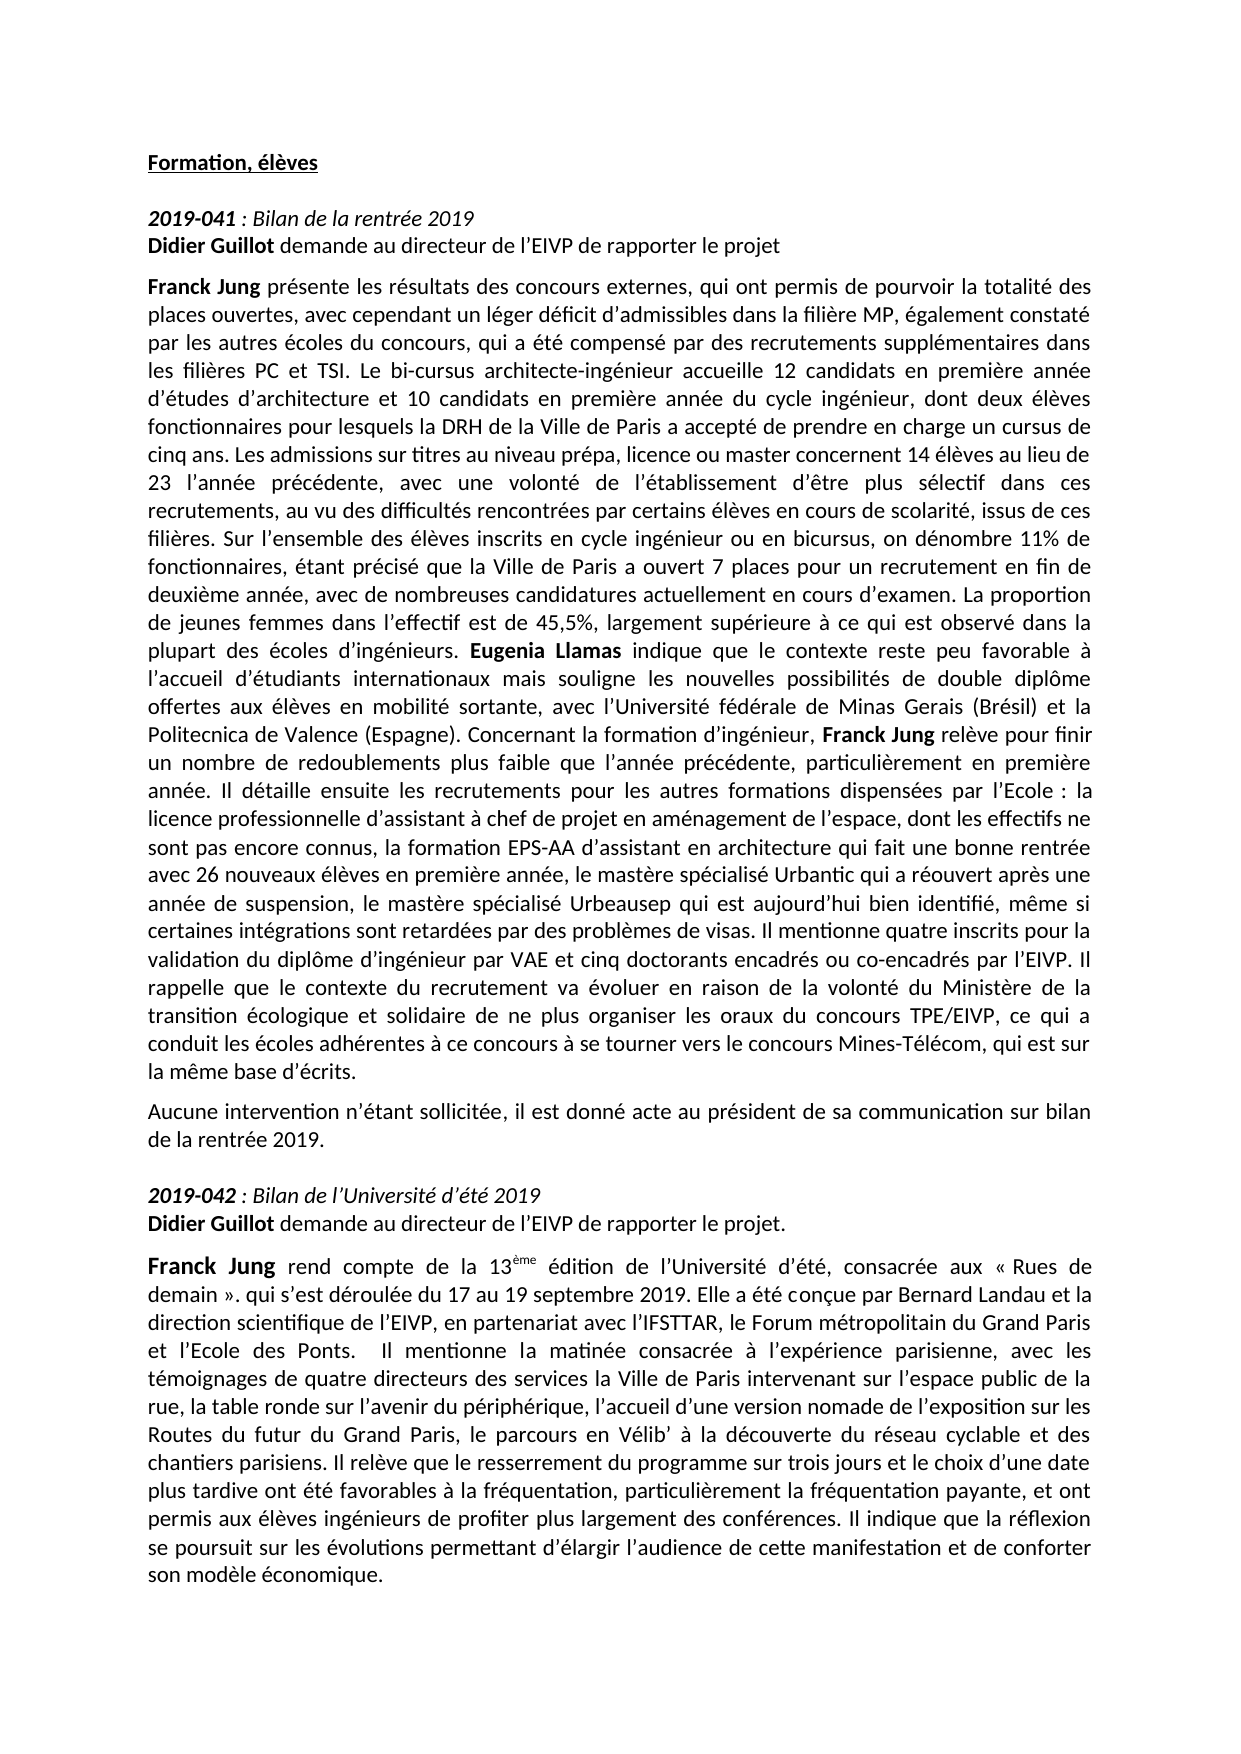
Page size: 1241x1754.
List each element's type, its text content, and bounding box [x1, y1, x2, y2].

text Franck Jung présente les résultats des concours externes, qui ont permis de pourvoir la totalité des places ouvertes, avec cependant un léger déficit d’admissibles dans la filière MP, également constaté par les autres écoles du concours, qui a été compensé par des recrutements supplémentaires dans les filières PC et TSI. Le bi-cursus architecte-ingénieur accueille 12 candidats en première année d’études d’architecture et 10 candidats en première année du cycle ingénieur, dont deux élèves fonctionnaires pour lesquels la DRH de la Ville de Paris a accepté de prendre en charge un cursus de cinq ans. Les admissions sur titres au niveau prépa, licence ou master concernent 14 élèves au lieu de 23 l’année précédente, avec une volonté de l’établissement d’être plus sélectif dans ces recrutements, au vu des difficultés rencontrées par certains élèves en cours de scolarité, issus de ces filières. Sur l’ensemble des élèves inscrits en cycle ingénieur ou en bicursus, on dénombre 11% de fonctionnaires, étant précisé que la Ville de Paris a ouvert 7 places pour un recrutement en fin de deuxième année, avec de nombreuses candidatures actuellement en cours d’examen. La proportion de jeunes femmes dans l’effectif est de 45,5%, largement supérieure à ce qui est observé dans la plupart des écoles d’ingénieurs. Eugenia Llamas indique que le contexte reste peu favorable à l’accueil d’étudiants internationaux mais souligne les nouvelles possibilités de double diplôme offertes aux élèves en mobilité sortante, avec l’Université fédérale de Minas Gerais (Brésil) et la Politecnica de Valence (Espagne). Concernant la formation d’ingénieur, Franck Jung relève pour finir un nombre de redoublements plus faible que l’année précédente, particulièrement en première année. Il détaille ensuite les recrutements pour les autres formations dispensées par l’Ecole : la licence professionnelle d’assistant à chef de projet en aménagement de l’espace, dont les effectifs ne sont pas encore connus, la formation EPS-AA d’assistant en architecture qui fait une bonne rentrée avec 26 nouveaux élèves en première année, le mastère spécialisé Urbantic qui a réouvert après une année de suspension, le mastère spécialisé Urbeausep qui est aujourd’hui bien identifié, même si certaines intégrations sont retardées par des problèmes de visas. Il mentionne quatre inscrits pour la validation du diplôme d’ingénieur par VAE et cinq doctorants encadrés ou co-encadrés par l’EIVP. Il rappelle que le contexte du recrutement va évoluer en raison de la volonté du Ministère de la transition écologique et solidaire de ne plus organiser les oraux du concours TPE/EIVP, ce qui a conduit les écoles adhérentes à ce concours à se tourner vers le concours Mines-Télécom, qui est sur la même base d’écrits. [148, 272, 1093, 1085]
text 2019-041 : Bilan de la rentrée 2019 [148, 204, 1093, 232]
text Didier Guillot demande au directeur de l’EIVP de rapporter le projet [148, 232, 1093, 260]
text Aucune intervention n’étant sollicitée, il est donné acte au président de sa communication sur bilan de la rentrée 2019. [148, 1097, 1093, 1153]
text Formation, élèves [148, 148, 1093, 176]
text Didier Guillot demande au directeur de l’EIVP de rapporter le projet. [148, 1209, 1093, 1237]
text 2019-042 : Bilan de l’Université d’été 2019 [148, 1181, 1093, 1209]
text Franck Jung rend compte de la 13ème édition de l’Université d’été, consacrée aux « Rues de demain ». qui s’est déroulée du 17 au 19 septembre 2019. Elle a été conçue par Bernard Landau et la direction scientifique de l’EIVP, en partenariat avec l’IFSTTAR, le Forum métropolitain du Grand Paris et l’Ecole des Ponts. Il mentionne la matinée consacrée à l’expérience parisienne, avec les témoignages de quatre directeurs des services la Ville de Paris intervenant sur l’espace public de la rue, la table ronde sur l’avenir du périphérique, l’accueil d’une version nomade de l’exposition sur les Routes du futur du Grand Paris, le parcours en Vélib’ à la découverte du réseau cyclable et des chantiers parisiens. Il relève que le resserrement du programme sur trois jours et le choix d’une date plus tardive ont été favorables à la fréquentation, particulièrement la fréquentation payante, et ont permis aux élèves ingénieurs de profiter plus largement des conférences. Il indique que la réflexion se poursuit sur les évolutions permettant d’élargir l’audience de cette manifestation et de conforter son modèle économique. [148, 1250, 1093, 1589]
